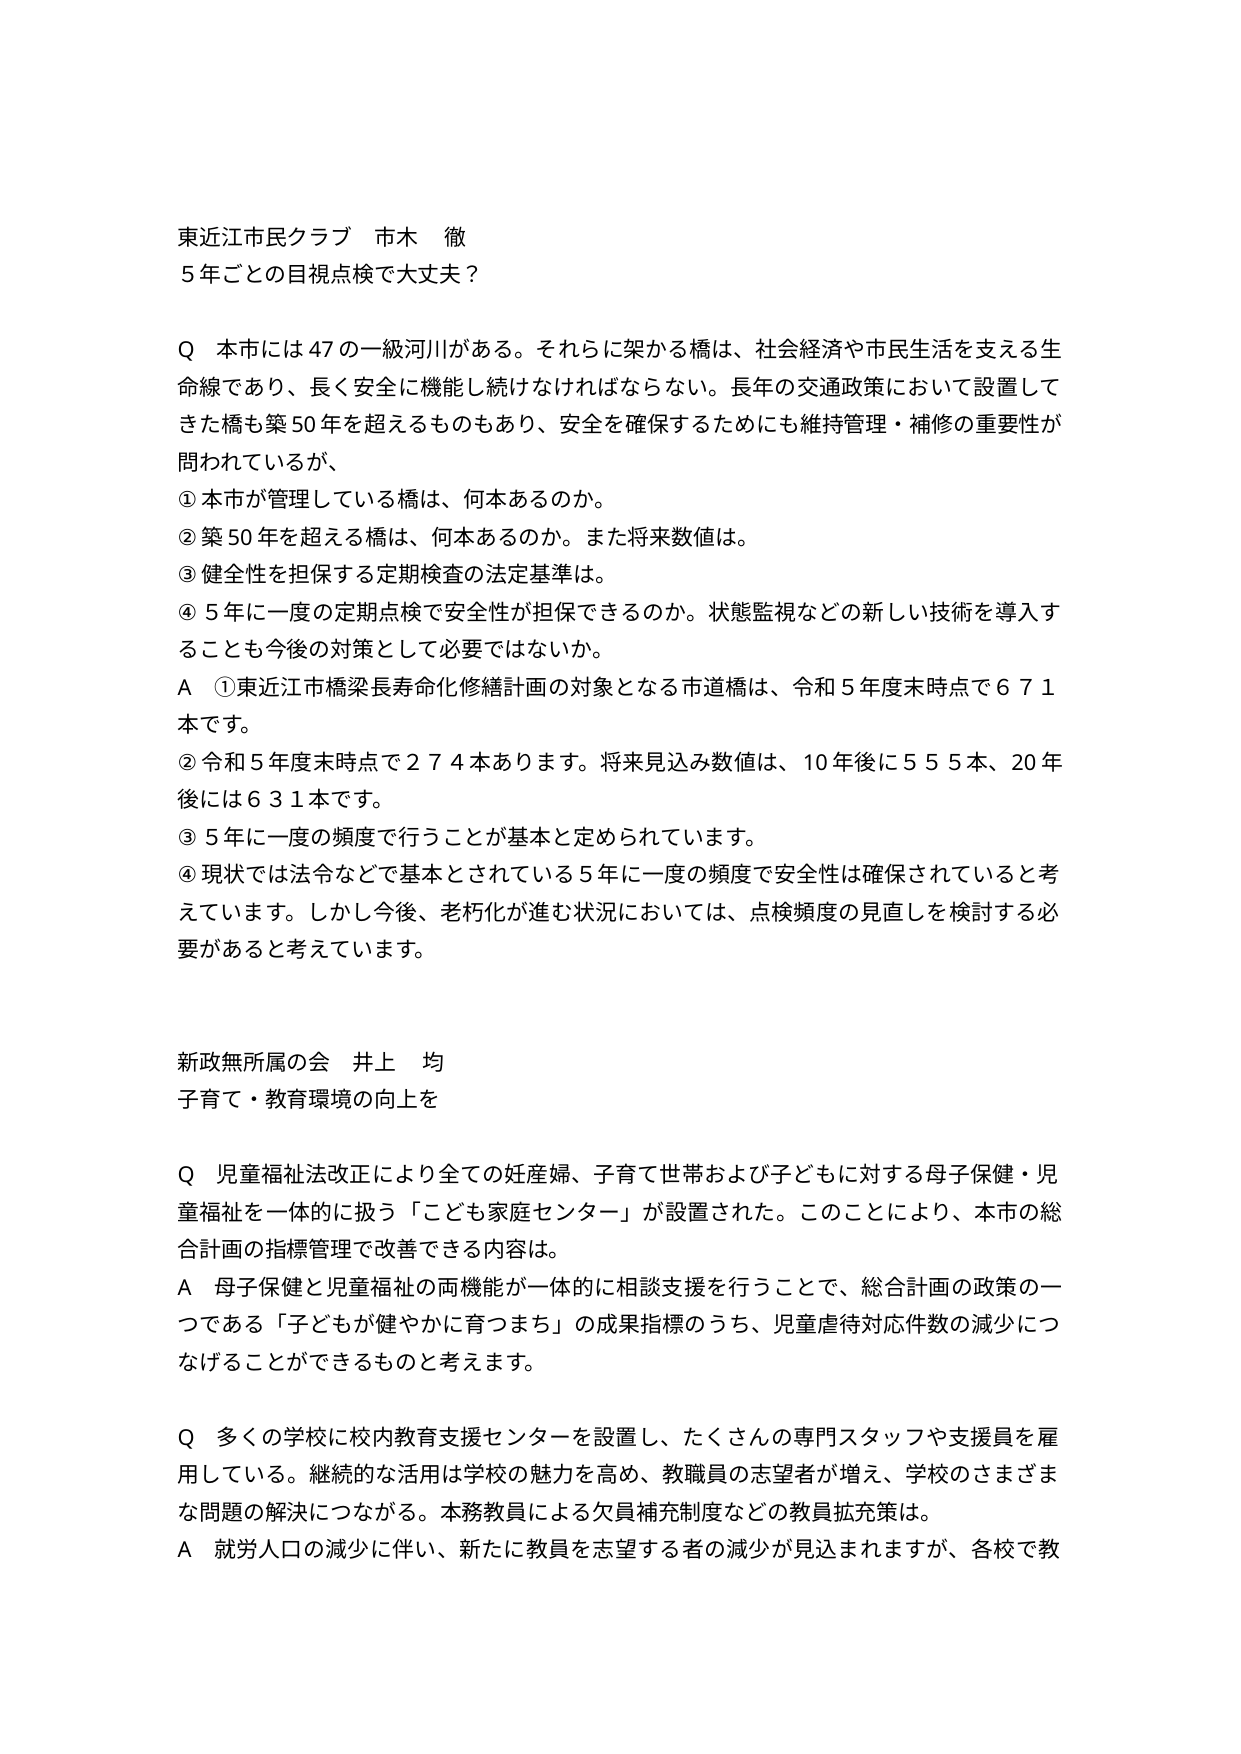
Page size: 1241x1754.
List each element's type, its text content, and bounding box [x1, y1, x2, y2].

text 子育て・教育環境の向上を [177, 1079, 1063, 1117]
text A 母子保健と児童福祉の両機能が一体的に相談支援を行うことで、総合計画の政策の一つである「子どもが健やかに育つまち」の成果指標のうち、児童虐待対応件数の減少につなげることができるものと考えます。 [177, 1267, 1063, 1379]
text ①本市が管理している橋は、何本あるのか。 [177, 479, 1063, 517]
text Q 児童福祉法改正により全ての妊産婦、子育て世帯および子どもに対する母子保健・児童福祉を一体的に扱う「こども家庭センター」が設置された。このことにより、本市の総合計画の指標管理で改善できる内容は。 [177, 1154, 1063, 1267]
text 新政無所属の会 井上 均 [177, 1042, 1063, 1079]
text ②築50年を超える橋は、何本あるのか。また将来数値は。 [177, 517, 1063, 554]
text ④現状では法令などで基本とされている５年に一度の頻度で安全性は確保されていると考えています。しかし今後、老朽化が進む状況においては、点検頻度の見直しを検討する必要があると考えています。 [177, 854, 1063, 967]
text ③５年に一度の頻度で行うことが基本と定められています。 [177, 817, 1063, 854]
text Q 本市には47の一級河川がある。それらに架かる橋は、社会経済や市民生活を支える生命線であり、長く安全に機能し続けなければならない。長年の交通政策において設置してきた橋も築50年を超えるものもあり、安全を確保するためにも維持管理・補修の重要性が問われているが、 [177, 329, 1063, 479]
text ②令和５年度末時点で２７４本あります。将来見込み数値は、10年後に５５５本、20年後には６３１本です。 [177, 742, 1063, 817]
text ５年ごとの目視点検で大丈夫？ [177, 254, 1063, 292]
text ③健全性を担保する定期検査の法定基準は。 [177, 554, 1063, 592]
text ④５年に一度の定期点検で安全性が担保できるのか。状態監視などの新しい技術を導入することも今後の対策として必要ではないか。 [177, 592, 1063, 667]
text 東近江市民クラブ 市木 徹 [177, 217, 1063, 254]
text A ①東近江市橋梁長寿命化修繕計画の対象となる市道橋は、令和５年度末時点で６７１本です。 [177, 667, 1063, 742]
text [177, 1529, 1063, 1567]
text Q 多くの学校に校内教育支援センターを設置し、たくさんの専門スタッフや支援員を雇用している。継続的な活用は学校の魅力を高め、教職員の志望者が増え、学校のさまざまな問題の解決につながる。本務教員による欠員補充制度などの教員拡充策は。 [177, 1417, 1063, 1529]
